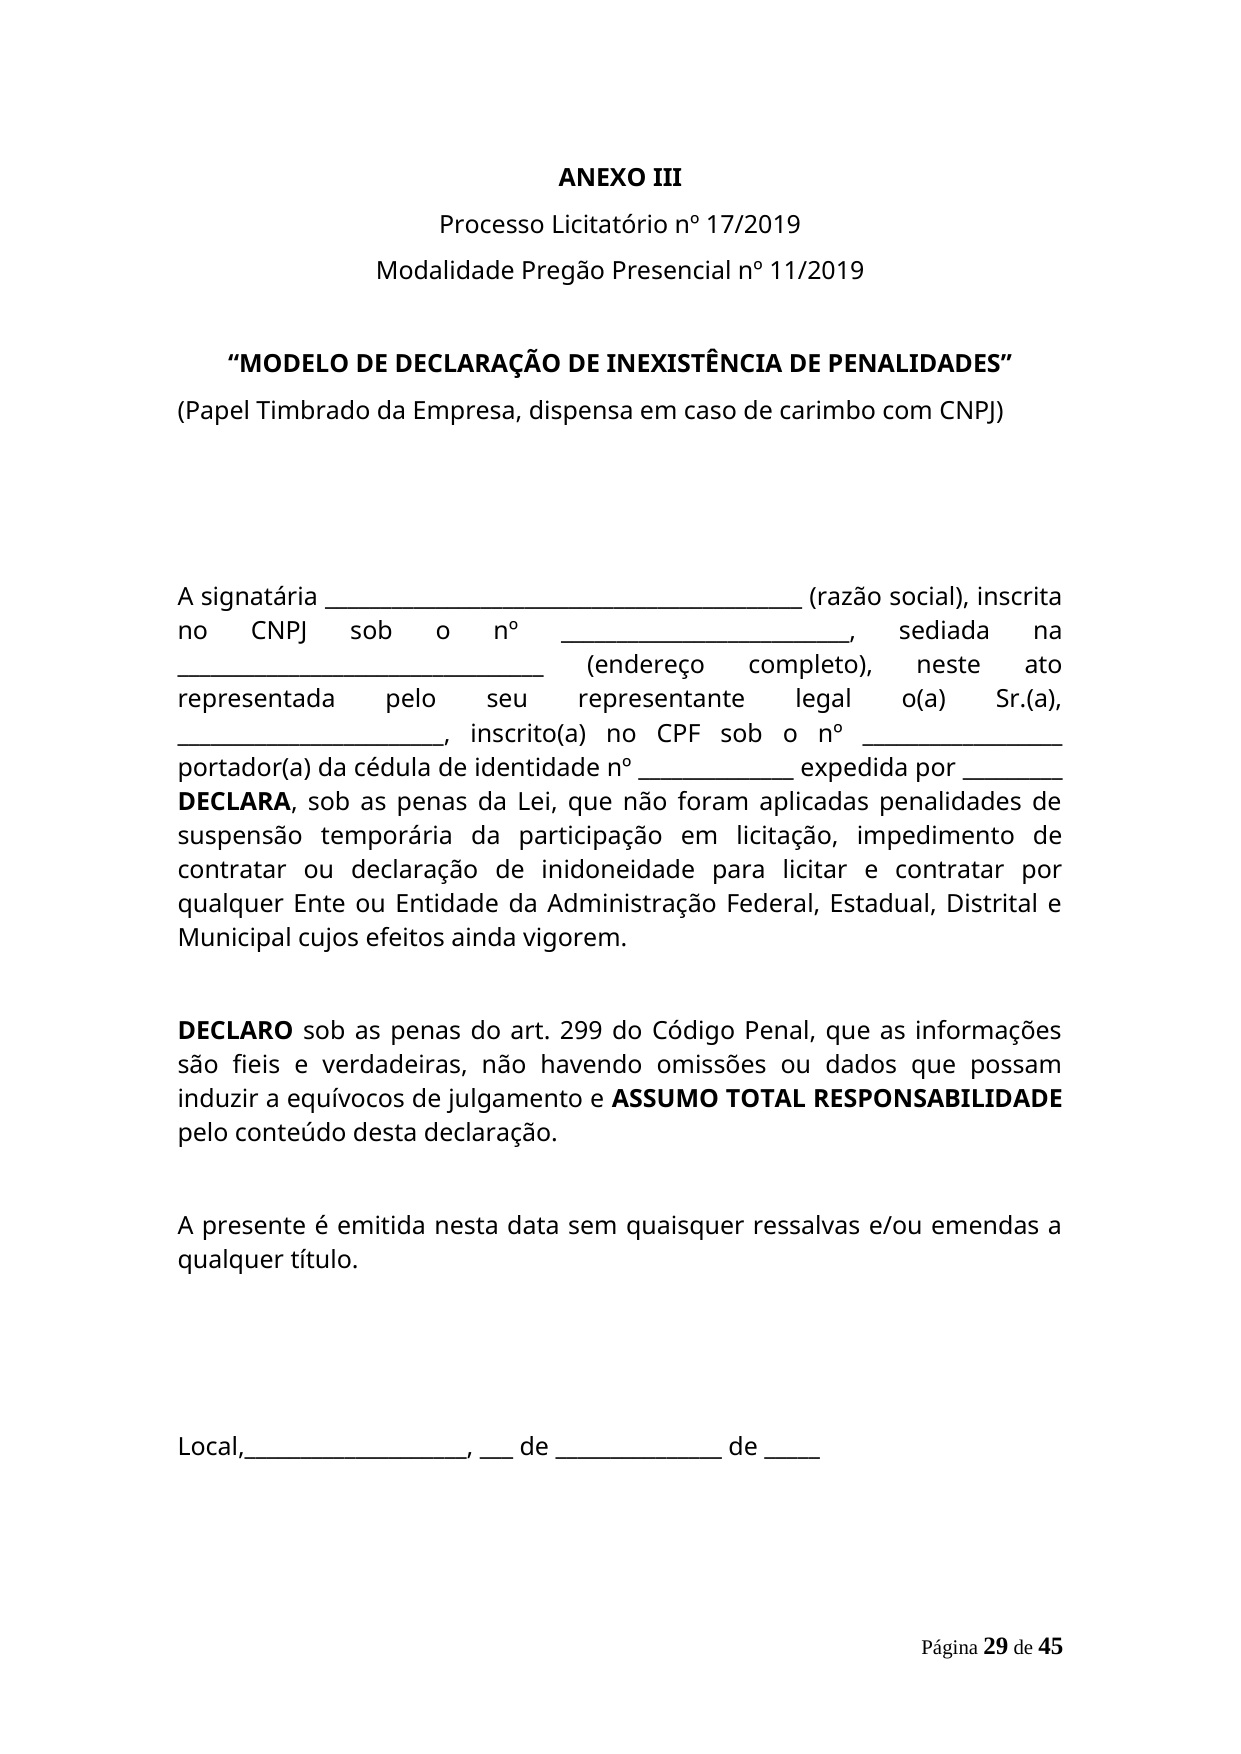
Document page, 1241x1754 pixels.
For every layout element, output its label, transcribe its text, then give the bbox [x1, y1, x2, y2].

text ANEXO III [177, 160, 1063, 194]
text (Papel Timbrado da Empresa, dispensa em caso de carimbo com CNPJ) [177, 393, 1063, 427]
text A signatária ___________________________________________ (razão social), inscrita no CNPJ sob o nº __________________________, sediada na _________________________________ (endereço completo), neste ato representada pelo seu representante legal o(a) Sr.(a), ________________________, inscrito(a) no CPF sob o nº __________________ portador(a) da cédula de identidade nº ______________ expedida por _________ DECLARA, sob as penas da Lei, que não foram aplicadas penalidades de suspensão temporária da participação em licitação, impedimento de contratar ou declaração de inidoneidade para licitar e contratar por qualquer Ente ou Entidade da Administração Federal, Estadual, Distrital e Municipal cujos efeitos ainda vigorem. [177, 579, 1063, 954]
text A presente é emitida nesta data sem quaisquer ressalvas e/ou emendas a qualquer título. [177, 1208, 1063, 1276]
text DECLARO sob as penas do art. 299 do Código Penal, que as informações são fieis e verdadeiras, não havendo omissões ou dados que possam induzir a equívocos de julgamento e ASSUMO TOTAL RESPONSABILIDADE pelo conteúdo desta declaração. [177, 1013, 1063, 1149]
text Local,____________________, ___ de _______________ de _____ [177, 1428, 1063, 1462]
text “MODELO DE DECLARAÇÃO DE INEXISTÊNCIA DE PENALIDADES” [177, 346, 1063, 380]
text Processo Licitatório nº 17/2019 [177, 206, 1063, 241]
text Modalidade Pregão Presencial nº 11/2019 [177, 253, 1063, 287]
